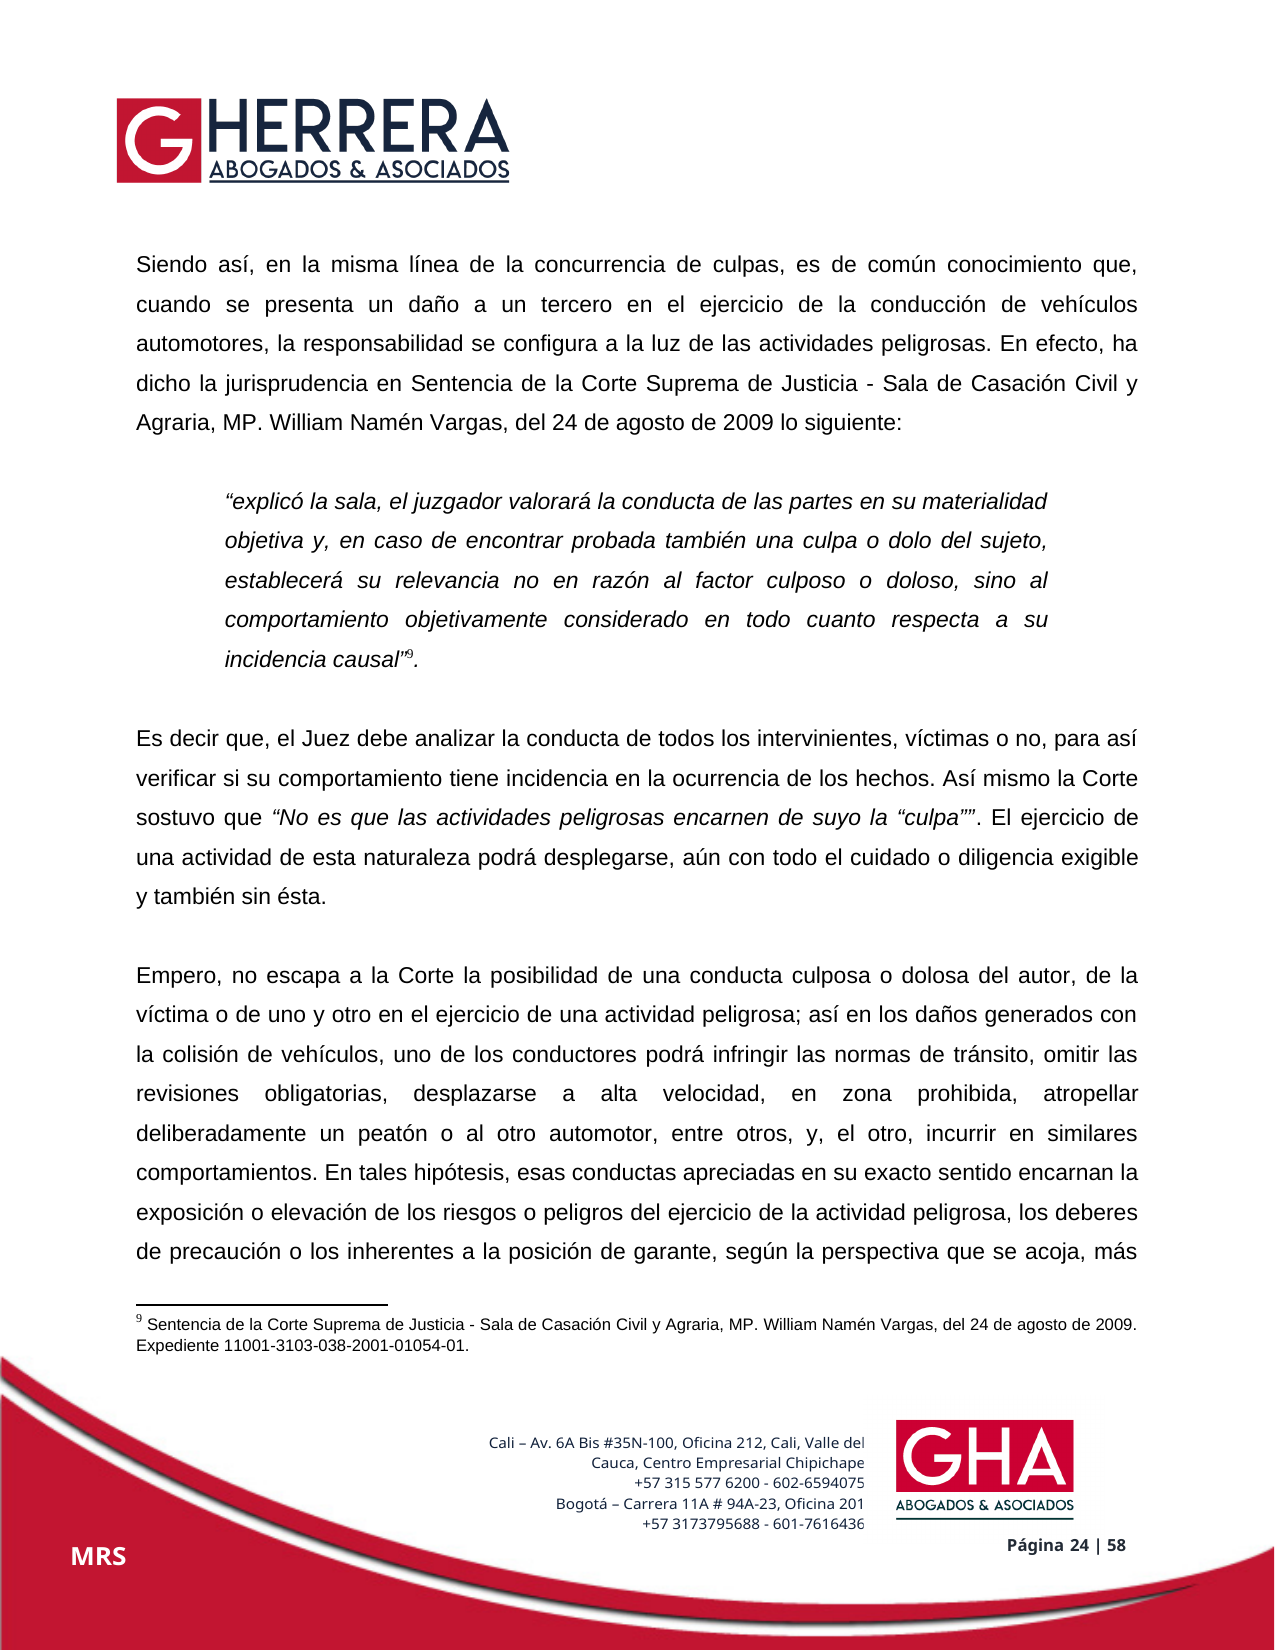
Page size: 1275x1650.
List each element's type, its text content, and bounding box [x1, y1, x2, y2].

text “explicó la sala, el juzgador valorará la conducta de las partes en su materialidad objetiva y, en caso de encontrar probada también una culpa o dolo del sujeto, establecerá su relevancia no en razón al factor culposo o doloso, sino al comportamiento objetivamente considerado en todo cuanto respecta a su incidencia causal”. [224, 488, 1051, 672]
text Es decir que, el Juez debe analizar la conducta de todos los intervinientes, víctimas o no, para así verificar si su comportamiento tiene incidencia en la ocurrencia de los hechos. Así mismo la Corte sostuvo que “No es que las actividades peligrosas encarnen de suyo la “culpa””. El ejercicio de una actividad de esta naturaleza podrá desplegarse, aún con todo el cuidado o diligencia exigible y también sin ésta. [136, 725, 1139, 909]
picture [425, 1343, 437, 1347]
picture [96, 75, 529, 206]
picture [0, 1343, 1275, 1650]
text Siendo así, en la misma línea de la concurrencia de culpas, es de común conocimiento que, cuando se presenta un daño a un tercero en el ejercicio de la conducción de vehículos automotores, la responsabilidad se configura a la luz de las actividades peligrosas. En efecto, ha dicho la jurisprudencia en Sentencia de la Corte Suprema de Justicia - Sala de Casación Civil y Agraria, MP. William Namén Vargas, del 24 de agosto de 2009 lo siguiente: [136, 251, 1139, 435]
